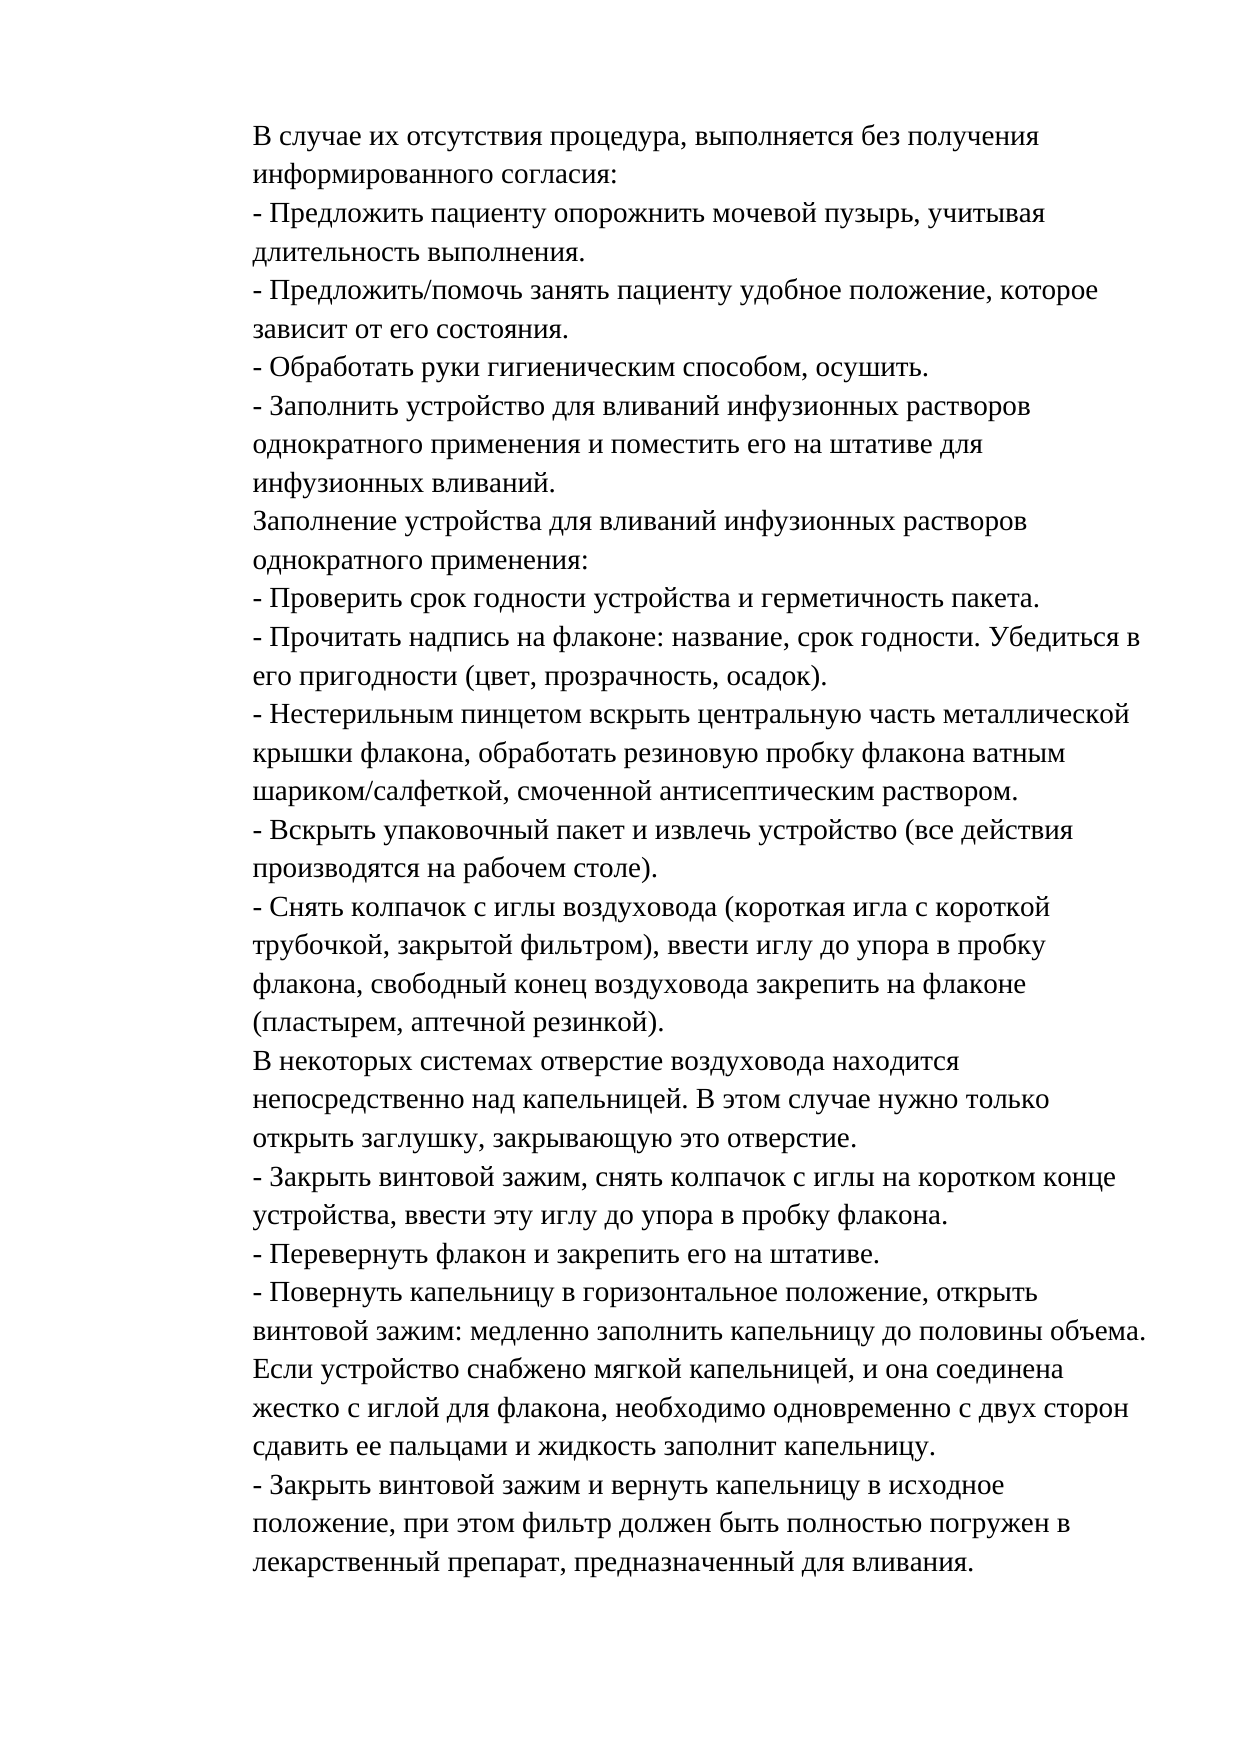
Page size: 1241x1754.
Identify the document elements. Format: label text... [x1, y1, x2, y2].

list Заполнение устройства для вливаний инфузионных растворов однократного применения: [252, 503, 1152, 576]
list - Проверить срок годности устройства и герметичность пакета. [252, 581, 1152, 614]
list - Вскрыть упаковочный пакет и извлечь устройство (все действия производятся на рабочем столе). [252, 812, 1152, 884]
list - Нестерильным пинцетом вскрыть центральную часть металлической крышки флакона, обработать резиновую пробку флакона ватным шариком/салфеткой, смоченной антисептическим раствором. [252, 696, 1152, 807]
list - Предложить/помочь занять пациенту удобное положение, которое зависит от его состояния. [252, 272, 1152, 344]
list - Перевернуть флакон и закрепить его на штативе. [252, 1236, 1152, 1269]
list - Закрыть винтовой зажим, снять колпачок с иглы на коротком конце устройства, ввести эту иглу до упора в пробку флакона. [252, 1159, 1152, 1231]
list - Закрыть винтовой зажим и вернуть капельницу в исходное положение, при этом фильтр должен быть полностью погружен в лекарственный препарат, предназначенный для вливания. [252, 1467, 1152, 1578]
list В случае их отсутствия процедура, выполняется без получения информированного согласия: [252, 118, 1152, 190]
list - Предложить пациенту опорожнить мочевой пузырь, учитывая длительность выполнения. [252, 195, 1152, 267]
list - Заполнить устройство для вливаний инфузионных растворов однократного применения и поместить его на штативе для инфузионных вливаний. [252, 388, 1152, 498]
list - Снять колпачок с иглы воздуховода (короткая игла с короткой трубочкой, закрытой фильтром), ввести иглу до упора в пробку флакона, свободный конец воздуховода закрепить на флаконе (пластырем, аптечной резинкой). [252, 889, 1152, 1038]
list В некоторых системах отверстие воздуховода находится непосредственно над капельницей. В этом случае нужно только открыть заглушку, закрывающую это отверстие. [252, 1043, 1152, 1154]
list - Обработать руки гигиеническим способом, осушить. [252, 349, 1152, 383]
list - Повернуть капельницу в горизонтальное положение, открыть винтовой зажим: медленно заполнить капельницу до половины объема. [252, 1274, 1152, 1346]
list Если устройство снабжено мягкой капельницей, и она соединена жестко с иглой для флакона, необходимо одновременно с двух сторон сдавить ее пальцами и жидкость заполнит капельницу. [252, 1351, 1152, 1462]
list - Прочитать надпись на флаконе: название, срок годности. Убедиться в его пригодности (цвет, прозрачность, осадок). [252, 619, 1152, 691]
